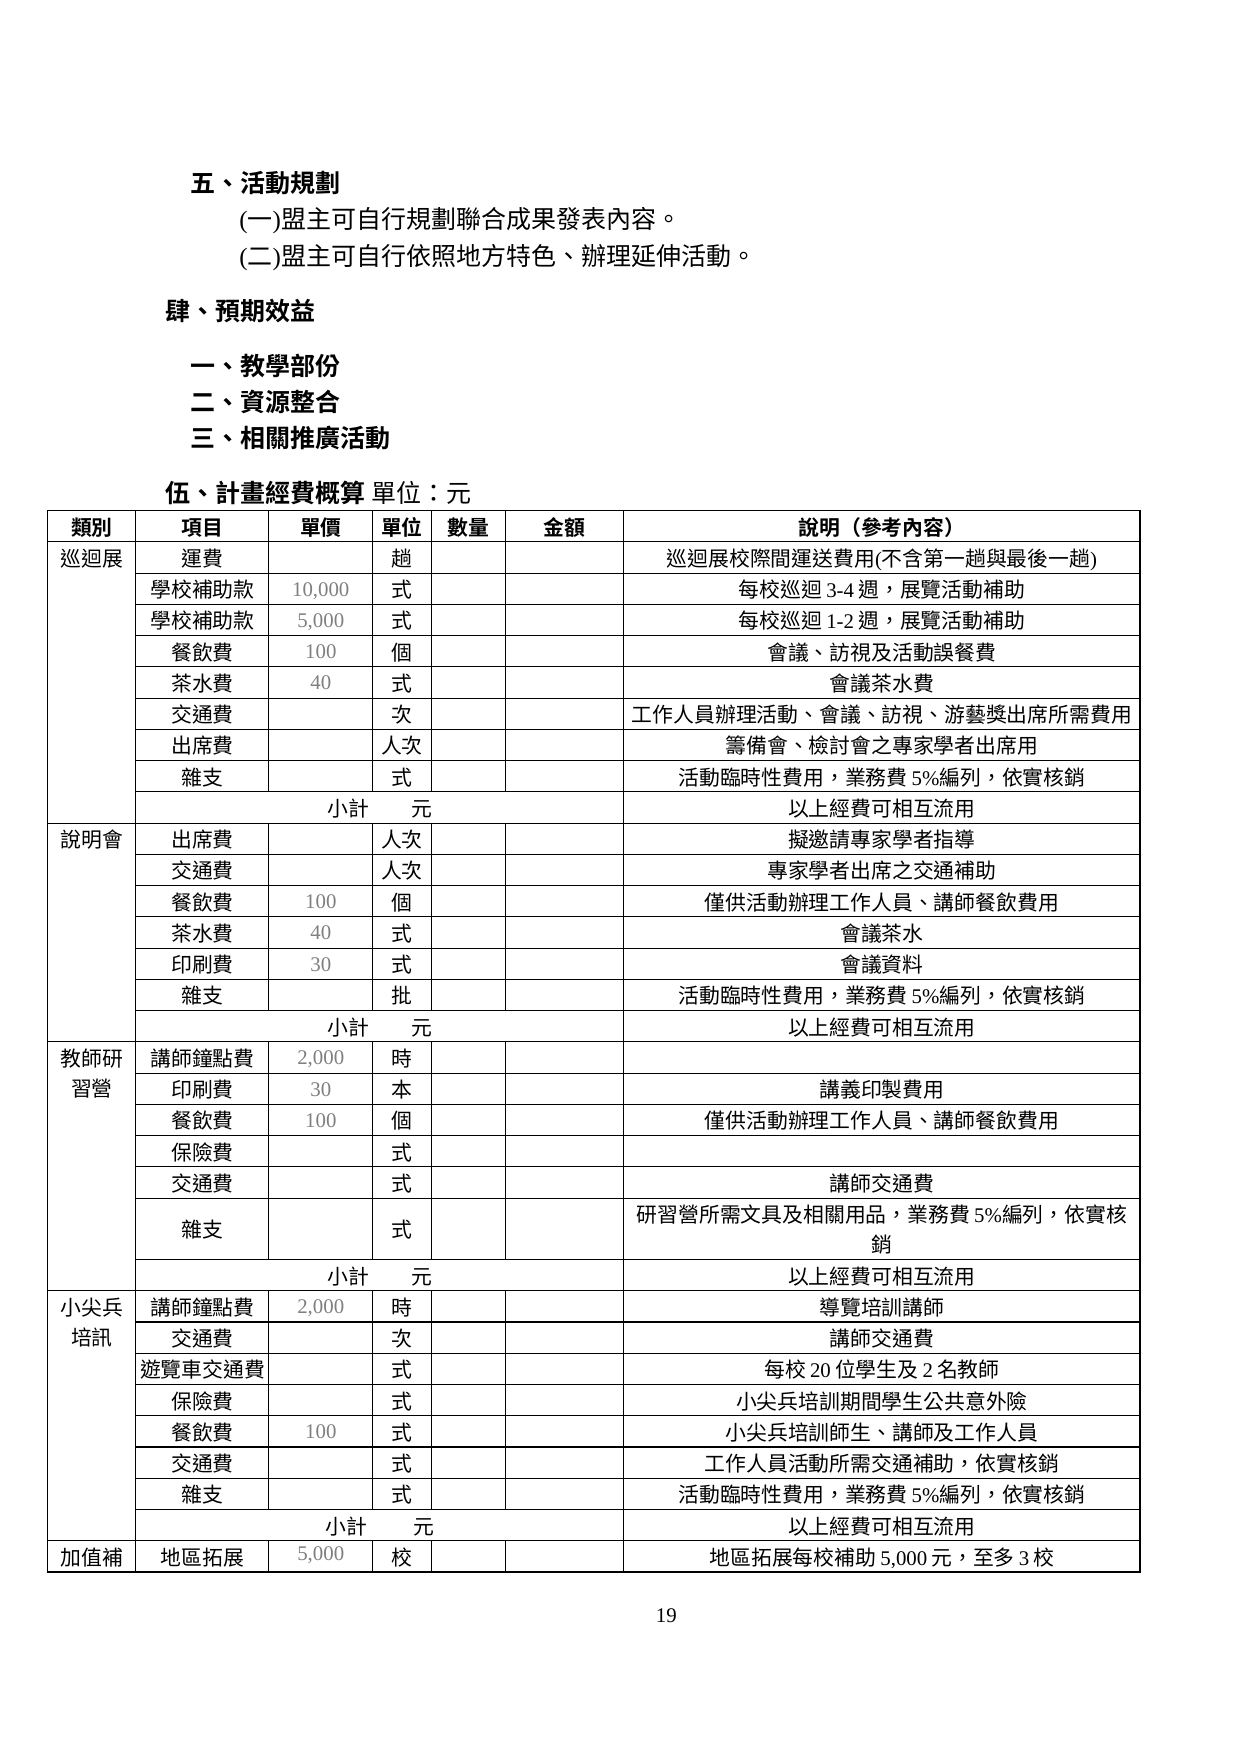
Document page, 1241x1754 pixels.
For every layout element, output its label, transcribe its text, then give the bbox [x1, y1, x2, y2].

table_cell 出席費 [136, 730, 268, 760]
table_cell [506, 1416, 623, 1446]
table_cell 小計 元 [136, 1260, 623, 1290]
table_cell [432, 949, 505, 979]
table_cell [432, 730, 505, 760]
table_cell [506, 605, 623, 635]
table_cell [432, 574, 505, 604]
table_cell [432, 1291, 505, 1321]
table_header 金額 [506, 511, 623, 541]
table_cell 校 [373, 1541, 431, 1571]
table_cell 小計 元 [136, 792, 623, 822]
table_cell [269, 542, 372, 572]
table_cell [506, 1323, 623, 1353]
table_cell 交通費 [136, 855, 268, 885]
table_cell [506, 886, 623, 916]
table_cell [269, 699, 372, 729]
table_cell 式 [373, 1167, 431, 1197]
table_cell 保險費 [136, 1385, 268, 1415]
table_cell 茶水費 [136, 667, 268, 697]
table_cell 個 [373, 636, 431, 666]
table_cell [432, 1199, 505, 1259]
table_cell [432, 1416, 505, 1446]
table_cell 活動臨時性費用，業務費5%編列，依實核銷 [624, 761, 1139, 791]
table_cell [506, 730, 623, 760]
table_cell 擬邀請專家學者指導 [624, 824, 1139, 854]
table_cell 巡迴展 [48, 542, 135, 822]
table_cell 5,000 [269, 1541, 372, 1571]
table_cell 每校20位學生及2名教師 [624, 1354, 1139, 1384]
table_cell 100 [269, 886, 372, 916]
table_cell [506, 824, 623, 854]
table_cell [269, 824, 372, 854]
table_cell 專家學者出席之交通補助 [624, 855, 1139, 885]
table_cell [432, 1136, 505, 1166]
table_cell [506, 1074, 623, 1104]
table_cell [506, 761, 623, 791]
table_cell 雜支 [136, 1199, 268, 1259]
table_cell [506, 1448, 623, 1478]
table_cell 批 [373, 980, 431, 1010]
table_cell 茶水費 [136, 917, 268, 947]
table_header 項目 [136, 511, 268, 541]
table_cell [506, 1136, 623, 1166]
table_cell 會議、訪視及活動誤餐費 [624, 636, 1139, 666]
table_cell 100 [269, 1416, 372, 1446]
table_cell 小計 元 [136, 1510, 623, 1540]
table_cell [269, 1136, 372, 1166]
table_cell [506, 1479, 623, 1509]
table_cell 2,000 [269, 1291, 372, 1321]
table_cell 40 [269, 917, 372, 947]
table_cell [269, 1167, 372, 1197]
table_cell [432, 980, 505, 1010]
table_cell 時 [373, 1291, 431, 1321]
table_cell 會議資料 [624, 949, 1139, 979]
table_cell [506, 574, 623, 604]
table_cell 餐飲費 [136, 1105, 268, 1135]
table_cell [269, 855, 372, 885]
table_cell 工作人員辦理活動、會議、訪視、游藝獎出席所需費用 [624, 699, 1139, 729]
table_cell 小尖兵培訓師生、講師及工作人員 [624, 1416, 1139, 1446]
table_cell 30 [269, 949, 372, 979]
table_cell 交通費 [136, 1448, 268, 1478]
table_cell [269, 1479, 372, 1509]
table_cell 小尖兵培訊 [48, 1291, 135, 1540]
table_cell 次 [373, 1323, 431, 1353]
table_cell 遊覽車交通費 [136, 1354, 268, 1384]
table_cell [432, 542, 505, 572]
table_cell 式 [373, 949, 431, 979]
table_cell 學校補助款 [136, 574, 268, 604]
table_cell 式 [373, 1448, 431, 1478]
table_cell 講義印製費用 [624, 1074, 1139, 1104]
table_cell [432, 761, 505, 791]
table_cell 僅供活動辦理工作人員、講師餐飲費用 [624, 1105, 1139, 1135]
table_cell 式 [373, 1354, 431, 1384]
table_cell 保險費 [136, 1136, 268, 1166]
table_cell [432, 886, 505, 916]
table_cell 教師研習營 [48, 1042, 135, 1290]
table_cell [269, 1199, 372, 1259]
table_cell 地區拓展每校補助5,000元，至多3校 [624, 1541, 1139, 1571]
table_cell 以上經費可相互流用 [624, 1260, 1139, 1290]
table_cell 說明會 [48, 824, 135, 1041]
table_cell [269, 1448, 372, 1478]
table_cell 運費 [136, 542, 268, 572]
table_cell 式 [373, 1199, 431, 1259]
table_cell [432, 1042, 505, 1072]
table_cell [506, 855, 623, 885]
table_cell [506, 1541, 623, 1571]
table_cell 趟 [373, 542, 431, 572]
table_cell [432, 1354, 505, 1384]
table_cell [432, 1448, 505, 1478]
table_cell 本 [373, 1074, 431, 1104]
table_header 類別 [48, 511, 135, 541]
text 五、活動規劃 [190, 164, 1075, 200]
table_cell [624, 1042, 1139, 1072]
table_cell 會議茶水 [624, 917, 1139, 947]
table_cell 印刷費 [136, 1074, 268, 1104]
table_cell 以上經費可相互流用 [624, 1011, 1139, 1041]
table_cell 100 [269, 1105, 372, 1135]
table_cell [624, 1136, 1139, 1166]
table_cell 100 [269, 636, 372, 666]
table_cell 導覽培訓講師 [624, 1291, 1139, 1321]
table_header 說明（參考內容） [624, 511, 1139, 541]
text 伍、計畫經費概算 單位：元 [165, 474, 1075, 510]
table_cell 會議茶水費 [624, 667, 1139, 697]
table_cell [432, 699, 505, 729]
table_cell 人次 [373, 855, 431, 885]
text (一)盟主可自行規劃聯合成果發表內容。 [215, 200, 1075, 236]
table_cell 30 [269, 1074, 372, 1104]
table_cell 每校巡迴1-2週，展覽活動補助 [624, 605, 1139, 635]
table_cell [432, 636, 505, 666]
table_cell 巡迴展校際間運送費用(不含第一趟與最後一趟) [624, 542, 1139, 572]
text 二、資源整合 [190, 382, 1075, 419]
table_cell 每校巡迴3-4週，展覽活動補助 [624, 574, 1139, 604]
table_cell [506, 1167, 623, 1197]
table_cell 活動臨時性費用，業務費5%編列，依實核銷 [624, 980, 1139, 1010]
table_cell [269, 1354, 372, 1384]
table_cell [506, 699, 623, 729]
table_cell 交通費 [136, 1323, 268, 1353]
table_cell 以上經費可相互流用 [624, 792, 1139, 822]
table_cell 僅供活動辦理工作人員、講師餐飲費用 [624, 886, 1139, 916]
table_cell 講師鐘點費 [136, 1291, 268, 1321]
table_cell [506, 1199, 623, 1259]
text 三、相關推廣活動 [190, 419, 1075, 455]
table_cell 活動臨時性費用，業務費5%編列，依實核銷 [624, 1479, 1139, 1509]
table_cell 地區拓展 [136, 1541, 268, 1571]
table_header 單價 [269, 511, 372, 541]
table_cell [432, 605, 505, 635]
table_cell 餐飲費 [136, 636, 268, 666]
table_cell 式 [373, 1416, 431, 1446]
table_cell 式 [373, 1136, 431, 1166]
table_cell 出席費 [136, 824, 268, 854]
table_cell [432, 855, 505, 885]
list 預期效益 [165, 291, 1075, 327]
table_cell [432, 1385, 505, 1415]
table_cell [506, 667, 623, 697]
table_cell 人次 [373, 730, 431, 760]
table_cell [432, 1105, 505, 1135]
table_cell [506, 1291, 623, 1321]
table_cell 2,000 [269, 1042, 372, 1072]
table_cell 講師交通費 [624, 1167, 1139, 1197]
table_cell 個 [373, 1105, 431, 1135]
table_cell 小計 元 [136, 1011, 623, 1041]
table_cell 加值補助 [48, 1541, 135, 1571]
table_cell 雜支 [136, 1479, 268, 1509]
table_cell 人次 [373, 824, 431, 854]
table_cell [432, 824, 505, 854]
table_header 數量 [432, 511, 505, 541]
table_cell 工作人員活動所需交通補助，依實核銷 [624, 1448, 1139, 1478]
table_cell 式 [373, 1479, 431, 1509]
table_cell 式 [373, 574, 431, 604]
table_cell [506, 949, 623, 979]
table_cell [269, 1323, 372, 1353]
table_cell [432, 1074, 505, 1104]
table_cell 小尖兵培訓期間學生公共意外險 [624, 1385, 1139, 1415]
table_cell 交通費 [136, 1167, 268, 1197]
table_cell 式 [373, 667, 431, 697]
table_cell 式 [373, 917, 431, 947]
table_cell [506, 1354, 623, 1384]
table_cell 講師交通費 [624, 1323, 1139, 1353]
table_cell [506, 917, 623, 947]
table_cell [506, 1105, 623, 1135]
table_cell [506, 980, 623, 1010]
table_cell [506, 542, 623, 572]
table_cell 5,000 [269, 605, 372, 635]
table_cell [432, 667, 505, 697]
table_cell 餐飲費 [136, 1416, 268, 1446]
table_cell [432, 1541, 505, 1571]
table_cell 印刷費 [136, 949, 268, 979]
table_cell 交通費 [136, 699, 268, 729]
table_cell 餐飲費 [136, 886, 268, 916]
table_cell [269, 1385, 372, 1415]
table_cell 以上經費可相互流用 [624, 1510, 1139, 1540]
text 一、教學部份 [190, 346, 1075, 382]
table_cell 時 [373, 1042, 431, 1072]
table_cell 籌備會、檢討會之專家學者出席用 [624, 730, 1139, 760]
table_cell [506, 1042, 623, 1072]
table_cell [432, 1323, 505, 1353]
table_cell [432, 1479, 505, 1509]
table_cell [432, 1167, 505, 1197]
table_cell 10,000 [269, 574, 372, 604]
table_cell 個 [373, 886, 431, 916]
table_cell [506, 1385, 623, 1415]
table_cell 雜支 [136, 761, 268, 791]
table_cell 講師鐘點費 [136, 1042, 268, 1072]
table_cell 研習營所需文具及相關用品，業務費5%編列，依實核銷 [624, 1199, 1139, 1259]
table_cell [506, 636, 623, 666]
table_cell 式 [373, 605, 431, 635]
table_cell 式 [373, 761, 431, 791]
table_header 單位 [373, 511, 431, 541]
table_cell 式 [373, 1385, 431, 1415]
table_cell 學校補助款 [136, 605, 268, 635]
table_cell 雜支 [136, 980, 268, 1010]
table_cell 次 [373, 699, 431, 729]
table_cell 40 [269, 667, 372, 697]
table_cell [269, 730, 372, 760]
text (二)盟主可自行依照地方特色、辦理延伸活動。 [215, 236, 1075, 272]
table_cell [269, 761, 372, 791]
table_cell [269, 980, 372, 1010]
table_cell [432, 917, 505, 947]
